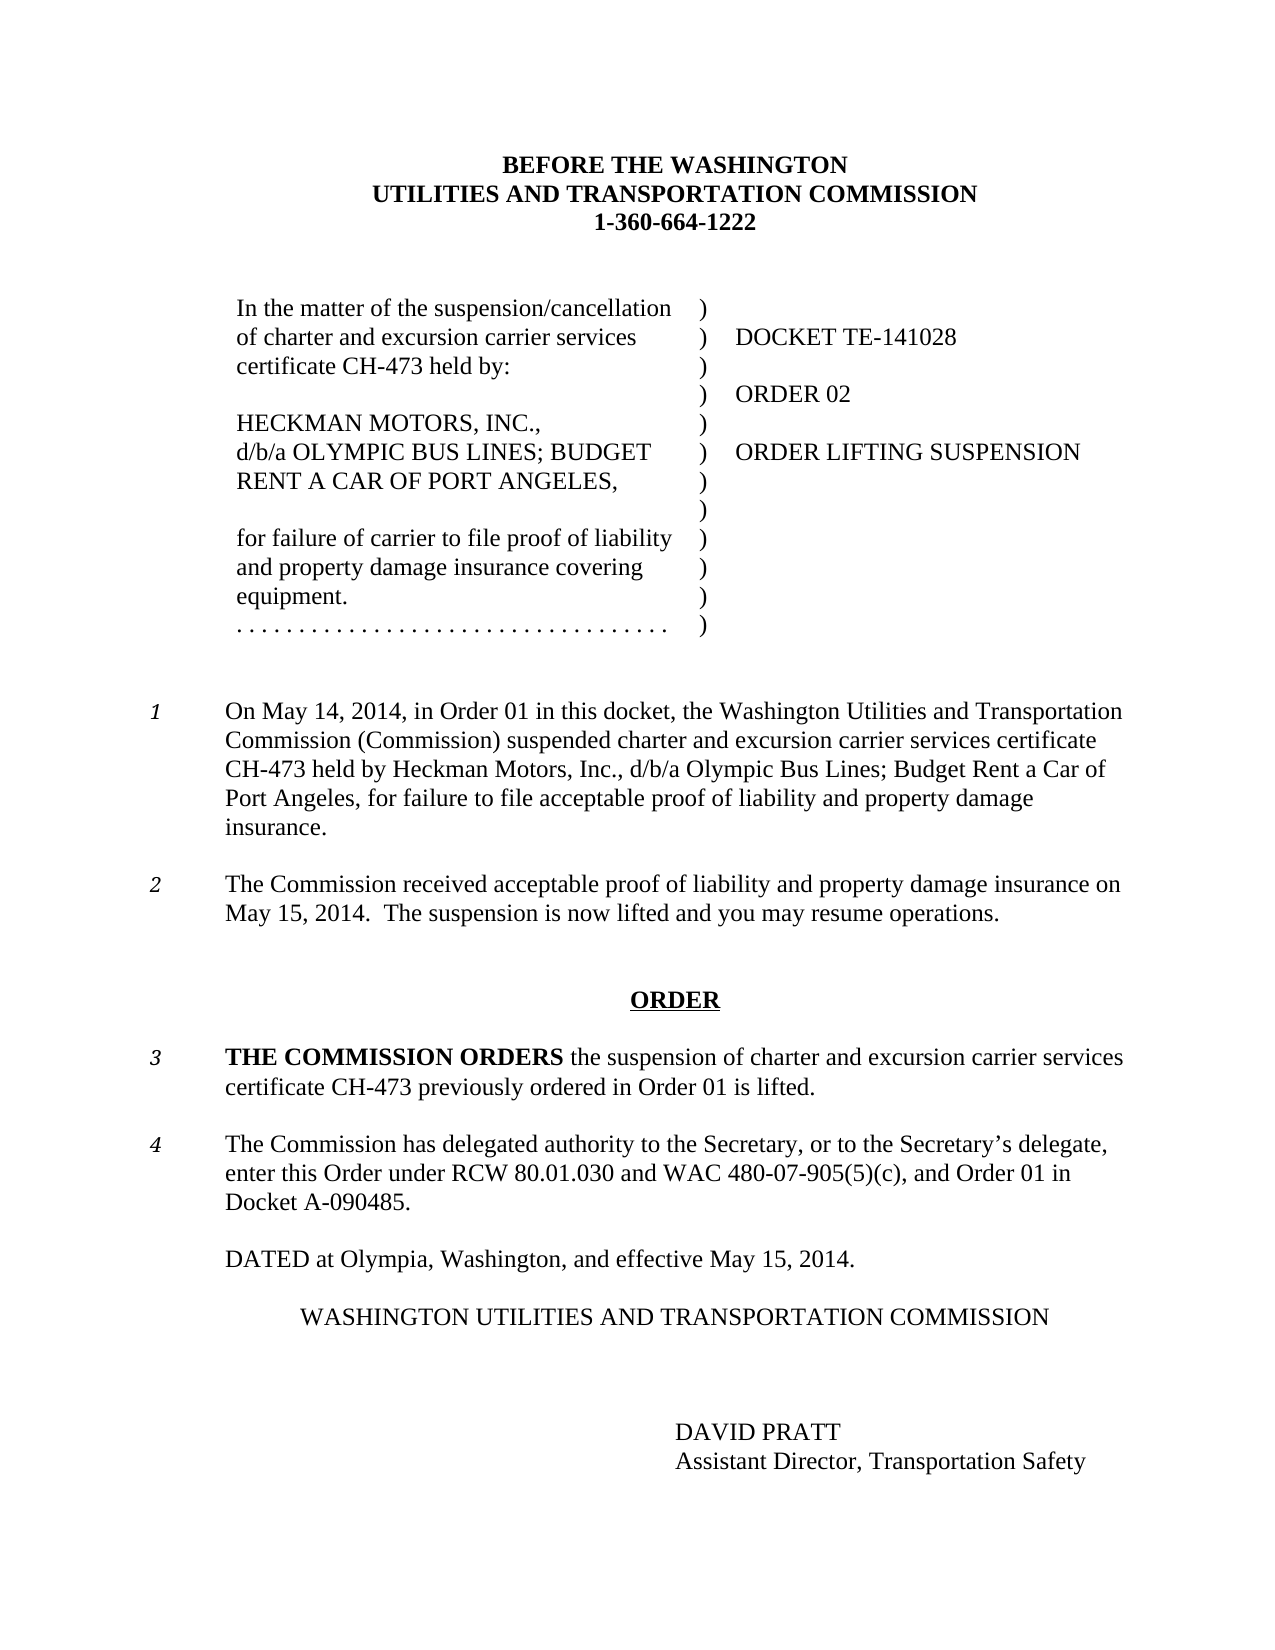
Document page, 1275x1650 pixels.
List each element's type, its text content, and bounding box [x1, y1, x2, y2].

text DATED at Olympia, Washington, and effective May 15, 2014. [225, 1244, 1125, 1273]
text BEFORE THE WASHINGTON [225, 150, 1125, 179]
subtitle UTILITIES AND TRANSPORTATION COMMISSION [225, 1302, 1125, 1331]
text UTILITIES AND TRANSPORTATION COMMISSION [225, 179, 1125, 207]
table_header DOCKET TE-141028 ORDER 02 ORDER LIFTING SUSPENSION [724, 293, 1125, 638]
list On May 14, 2014, in Order 01 in this docket, the Washington Utilities and Transportation Commission (Commission) suspended charter and excursion carrier services certificate CH-473 held by Heckman Motors, Inc., d/b/a Olympic Bus Lines; Budget Rent a Car of Port Angeles, for failure to file acceptable proof of liability and property damage insurance. [150, 696, 1125, 840]
text Assistant Director, Transportation Safety [600, 1446, 1125, 1474]
text 1-360-664-1222 [225, 207, 1125, 236]
table_header ) ) ) ) ) ) ) ) ) ) ) ) [688, 293, 724, 638]
list THE COMMISSION ORDERS the suspension of charter and excursion carrier services certificate CH-473 previously ordered in Order 01 is lifted. [150, 1042, 1125, 1129]
subtitle ORDER [225, 985, 1125, 1013]
subtitle DAVID PRATT [225, 1417, 1125, 1446]
list The Commission has delegated authority to the Secretary, or to the Secretary’s delegate, enter this Order under RCW 80.01.030 and WAC 480-07-905(5)(c), and Order 01 in Docket A-090485. [150, 1129, 1125, 1216]
table_header In the matter of the suspension/cancellation of charter and excursion carrier services certificate CH-473 held by: HECKMAN MOTORS, INC., d/b/a OLYMPIC BUS LINES; BUDGET RENT A CAR OF PORT ANGELES, for failure of carrier to file proof of liability and property damage insurance covering equipment. . . . . . . . . . . . . . . . . . . . . . . . . . . . . . . . . . . . [225, 293, 688, 638]
list The Commission received acceptable proof of liability and property damage insurance on May 15, 2014. The suspension is now lifted and you may resume operations. [150, 869, 1125, 927]
